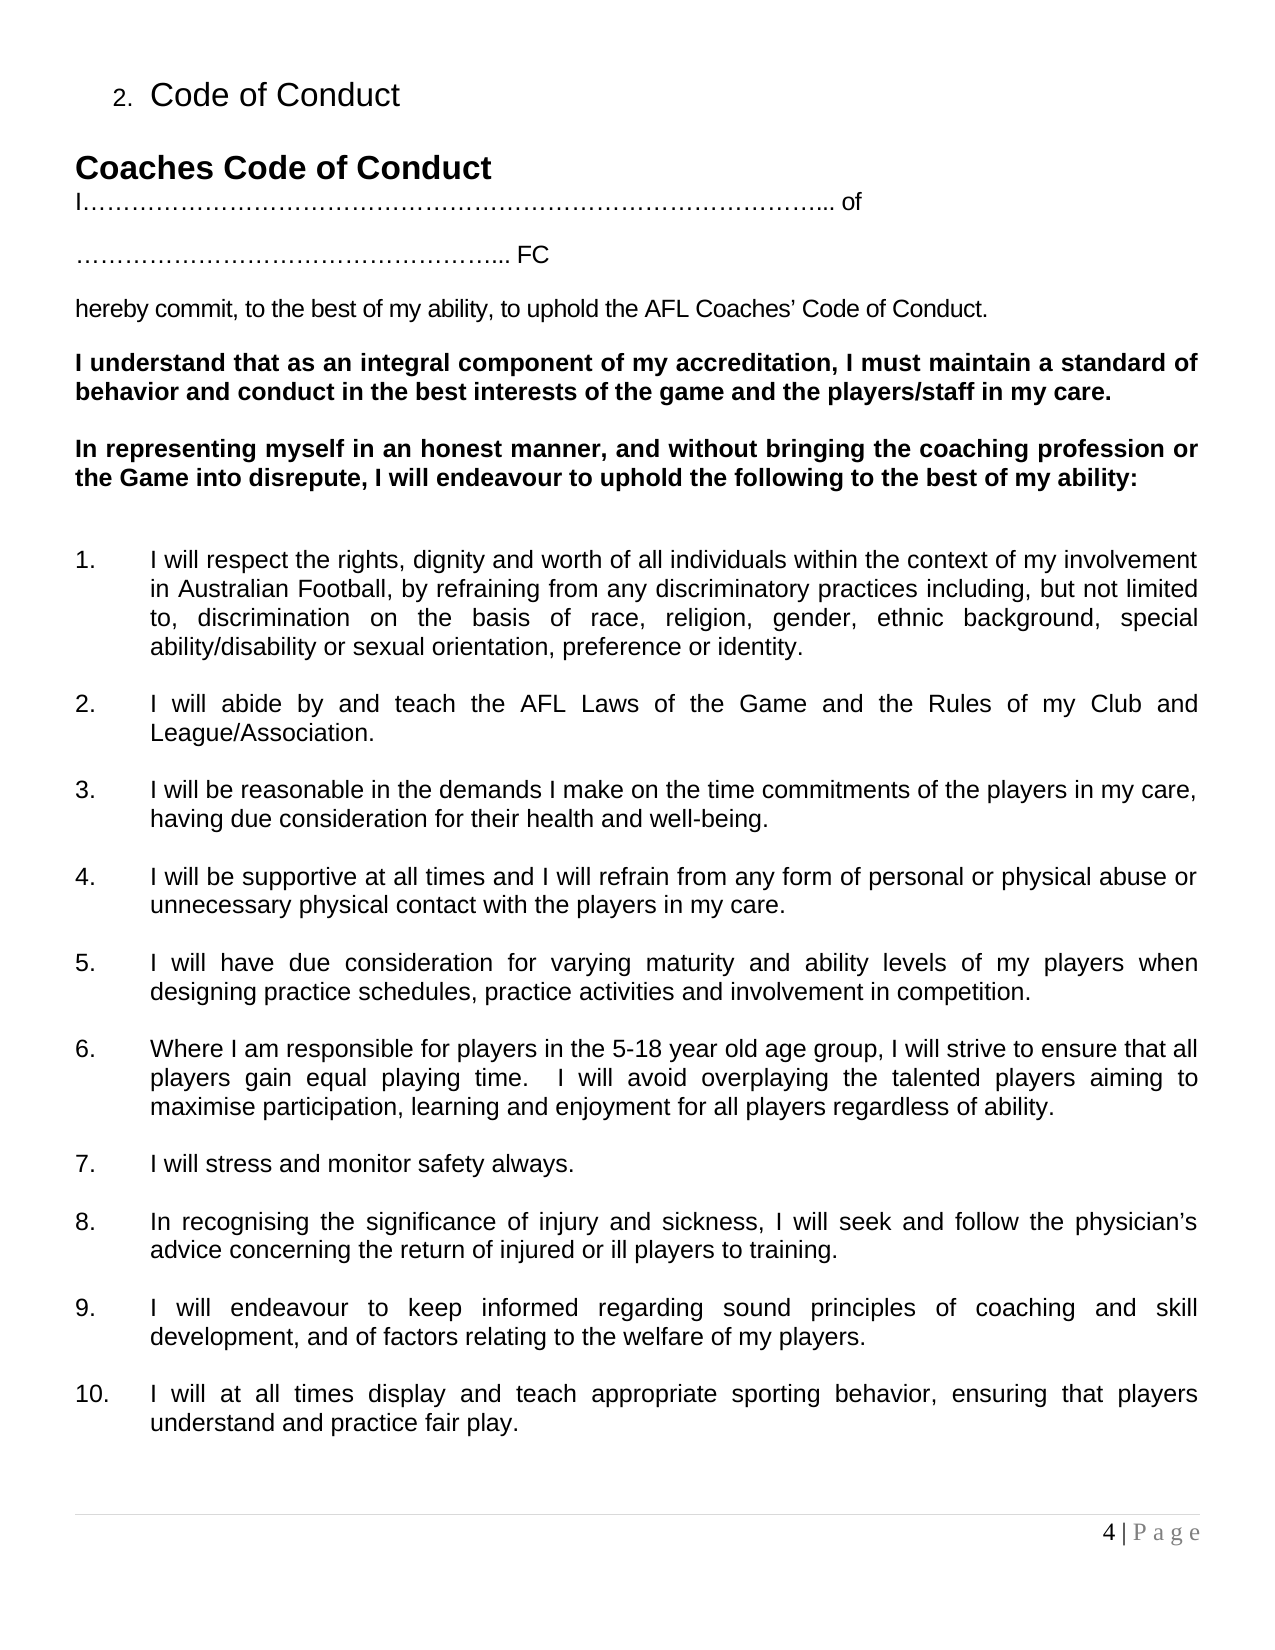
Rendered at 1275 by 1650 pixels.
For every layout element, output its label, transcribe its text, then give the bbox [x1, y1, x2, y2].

text I………………………………………………………………………………... of [75, 186, 1200, 215]
text hereby commit, to the best of my ability, to uphold the AFL Coaches’ Code of Conduct. [75, 294, 1200, 323]
text I understand that as an integral component of my accreditation, I must maintain a standard of behavior and conduct in the best interests of the game and the players/staff in my care. [75, 348, 1200, 405]
list I will endeavour to keep informed regarding sound principles of coaching and skill development, and of factors relating to the welfare of my players. [75, 1293, 1200, 1350]
list I will have due consideration for varying maturity and ability levels of my players when designing practice schedules, practice activities and involvement in competition. [75, 948, 1200, 1005]
text ……………………………………………... FC [75, 240, 1200, 269]
list I will be supportive at all times and I will refrain from any form of personal or physical abuse or unnecessary physical contact with the players in my care. [75, 861, 1200, 919]
list Code of Conduct [112, 75, 1200, 113]
list I will at all times display and teach appropriate sporting behavior, ensuring that players understand and practice fair play. [75, 1379, 1200, 1436]
list I will be reasonable in the demands I make on the time commitments of the players in my care, having due consideration for their health and well-being. [75, 775, 1200, 833]
list I will respect the rights, dignity and worth of all individuals within the context of my involvement in Australian Football, by refraining from any discriminatory practices including, but not limited to, discrimination on the basis of race, religion, gender, ethnic background, special ability/disability or sexual orientation, preference or identity. [75, 545, 1200, 660]
list I will stress and monitor safety always. [75, 1149, 1200, 1178]
list I will abide by and teach the AFL Laws of the Game and the Rules of my Club and League/Association. [75, 689, 1200, 746]
list Where I am responsible for players in the 5-18 year old age group, I will strive to ensure that all players gain equal playing time. I will avoid overplaying the talented players aiming to maximise participation, learning and enjoyment for all players regardless of ability. [75, 1034, 1200, 1120]
list In recognising the significance of injury and sickness, I will seek and follow the physician’s advice concerning the return of injured or ill players to training. [75, 1206, 1200, 1264]
text Coaches Code of Conduct [75, 148, 1200, 186]
text In representing myself in an honest manner, and without bringing the coaching profession or the Game into disrepute, I will endeavour to uphold the following to the best of my ability: [75, 434, 1200, 491]
